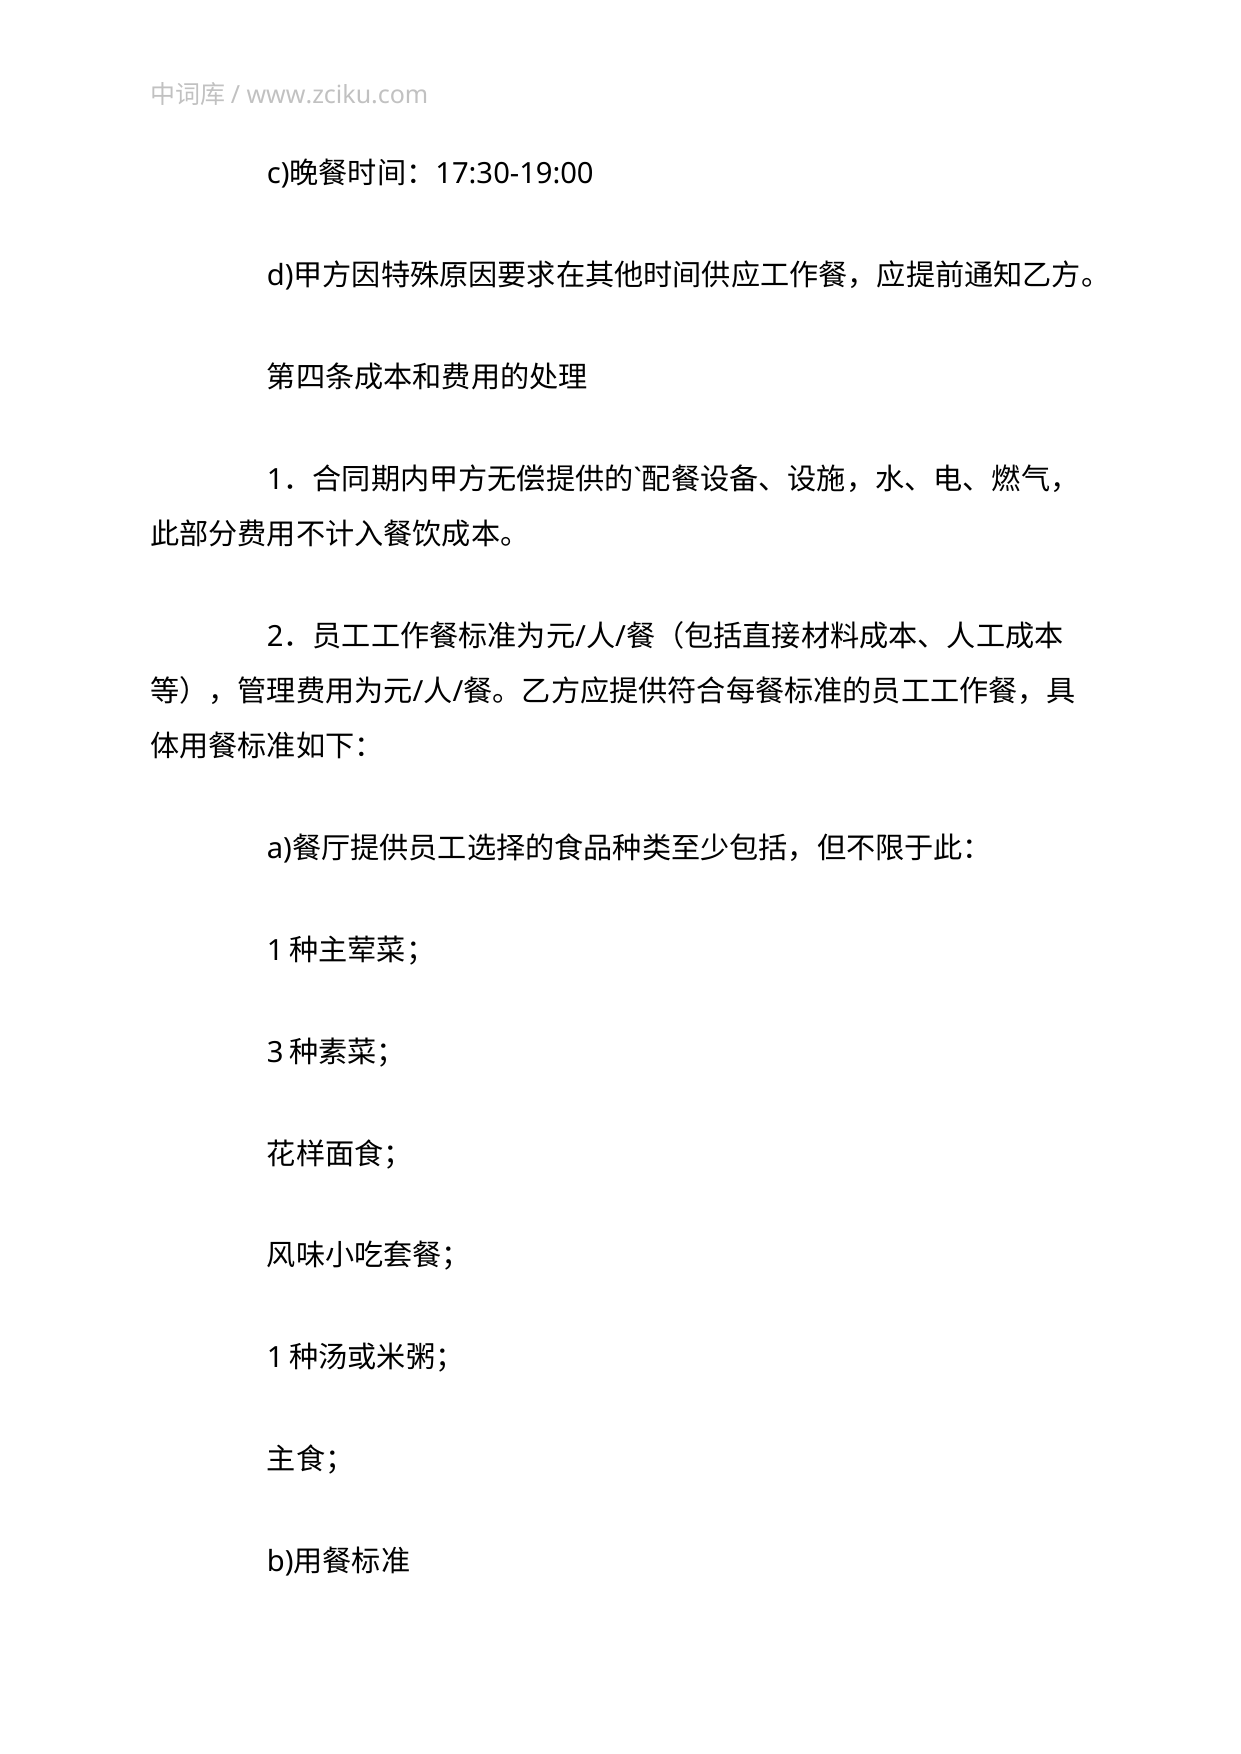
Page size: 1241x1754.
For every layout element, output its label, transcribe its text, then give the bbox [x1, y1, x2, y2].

text 花样面食； [150, 1130, 1090, 1172]
text 风味小吃套餐； [150, 1232, 1090, 1274]
text 主食； [150, 1436, 1090, 1478]
text 第四条成本和费用的处理 [150, 354, 1090, 396]
text 1．合同期内甲方无偿提供的`配餐设备、设施，水、电、燃气，此部分费用不计入餐饮成本。 [150, 456, 1090, 553]
text c)晚餐时间：17:30-19:00 [150, 150, 1090, 192]
text 1种主荤菜； [150, 926, 1090, 969]
text 2．员工工作餐标准为元/人/餐（包括直接材料成本、人工成本等），管理费用为元/人/餐。乙方应提供符合每餐标准的员工工作餐，具体用餐标准如下： [150, 612, 1090, 765]
text b)用餐标准 [150, 1537, 1090, 1580]
text 3种素菜； [150, 1028, 1090, 1071]
text a)餐厅提供员工选择的食品种类至少包括，但不限于此： [150, 824, 1090, 867]
text 1种汤或米粥； [150, 1334, 1090, 1376]
text d)甲方因特殊原因要求在其他时间供应工作餐，应提前通知乙方。 [150, 252, 1090, 294]
